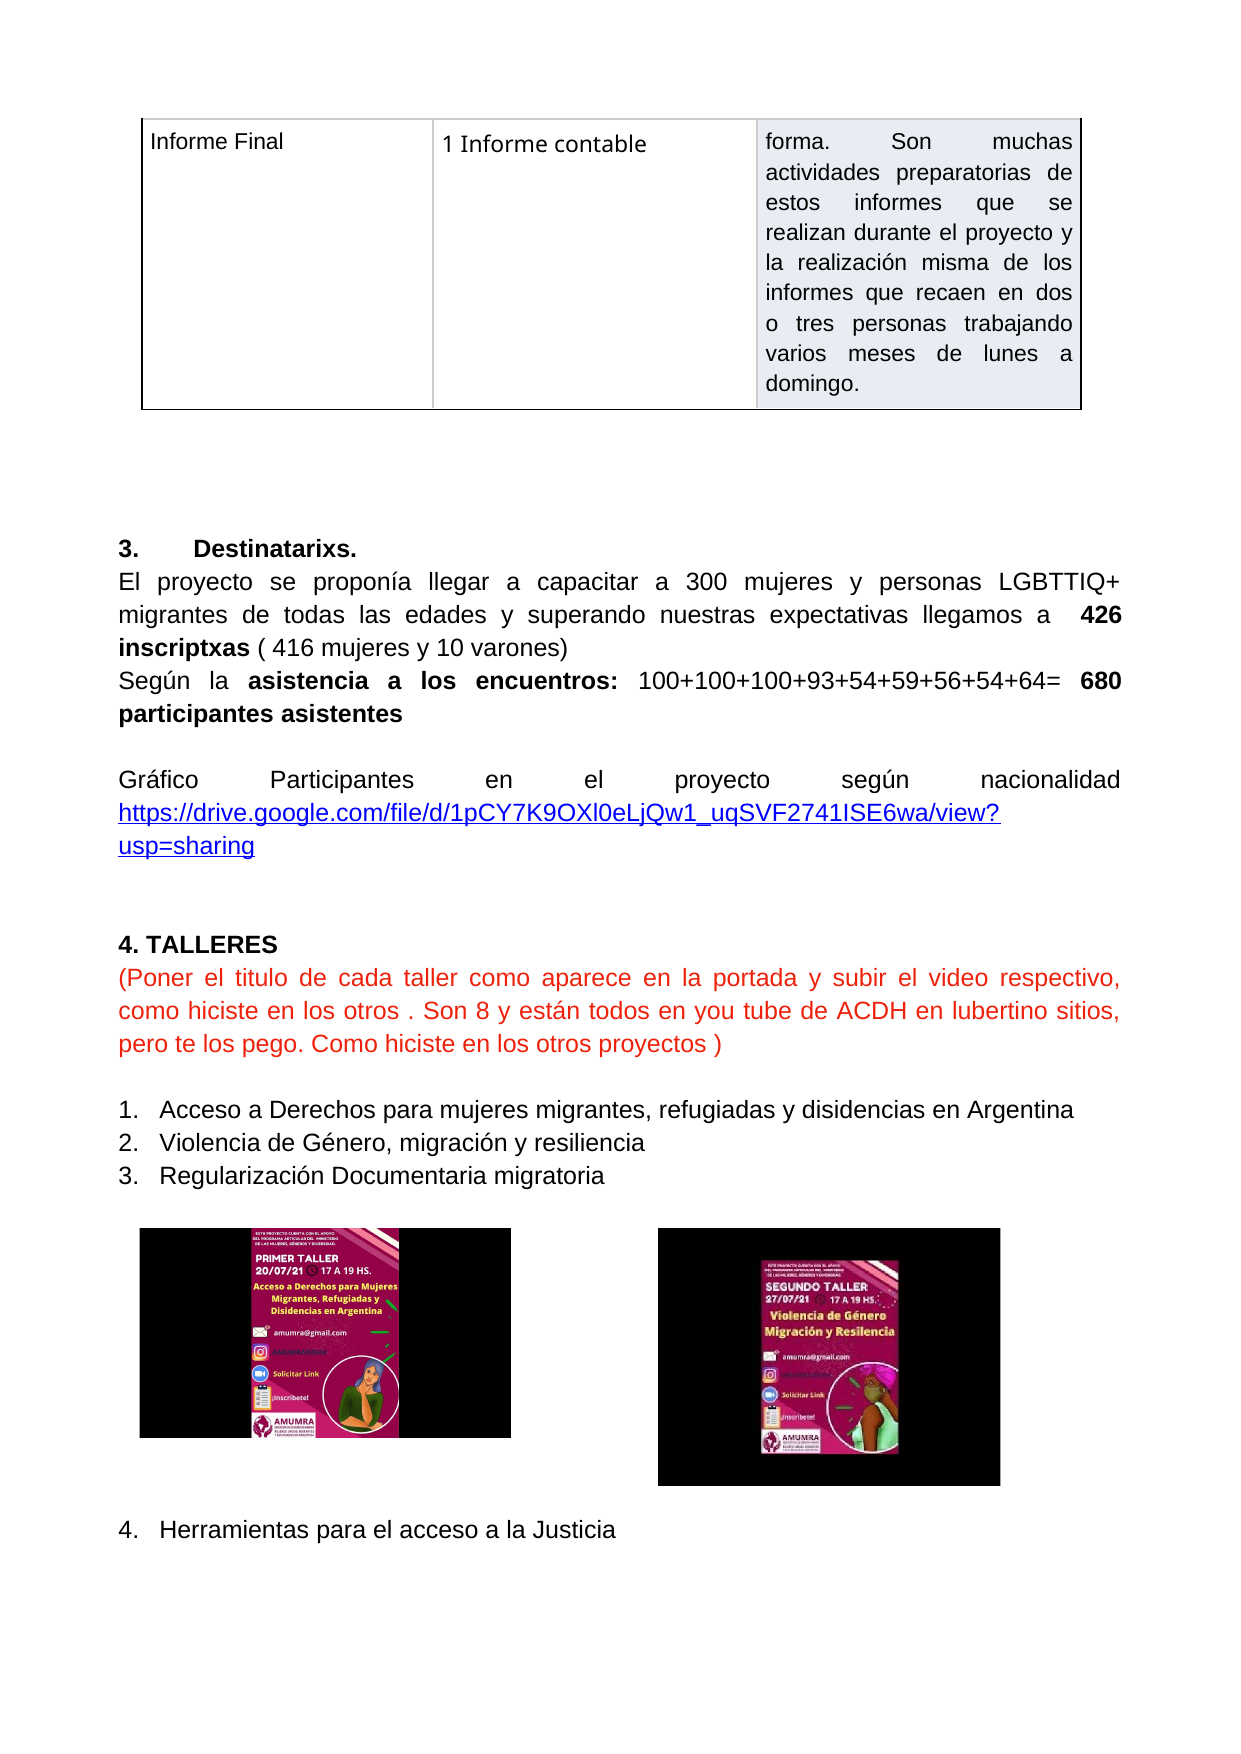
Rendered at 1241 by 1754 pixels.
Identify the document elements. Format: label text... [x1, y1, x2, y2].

text Gráfico Participantes en el proyecto según nacionalidad https://drive.google.com/file/d/1pCY7K9OXl0eLjQw1_uqSVF2741ISE6wa/view?usp=sharing [118, 765, 1122, 860]
list Destinatarixs. [118, 534, 1122, 562]
list Violencia de Género, migración y resiliencia [118, 1128, 1122, 1157]
picture [139, 1228, 511, 1438]
list Acceso a Derechos para mujeres migrantes, refugiadas y disidencias en Argentina [118, 1095, 1122, 1124]
text Según la asistencia a los encuentros: 100+100+100+93+54+59+56+54+64= 680 participantes asistentes [118, 666, 1122, 728]
text 4. TALLERES [118, 930, 1122, 959]
list Regularización Documentaria migratoria [118, 1161, 1122, 1190]
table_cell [758, 120, 1080, 408]
picture [658, 1228, 1001, 1486]
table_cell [143, 120, 432, 408]
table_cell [434, 120, 756, 408]
text (Poner el titulo de cada taller como aparece en la portada y subir el video respectivo, como hiciste en los otros . Son 8 y están todos en you tube de ACDH en lubertino sitios, pero te los pego. Como hiciste en los otros proyectos ) [118, 963, 1122, 1058]
text El proyecto se proponía llegar a capacitar a 300 mujeres y personas LGBTTIQ+ migrantes de todas las edades y superando nuestras expectativas llegamos a 426 inscriptxas ( 416 mujeres y 10 varones) [118, 567, 1122, 662]
